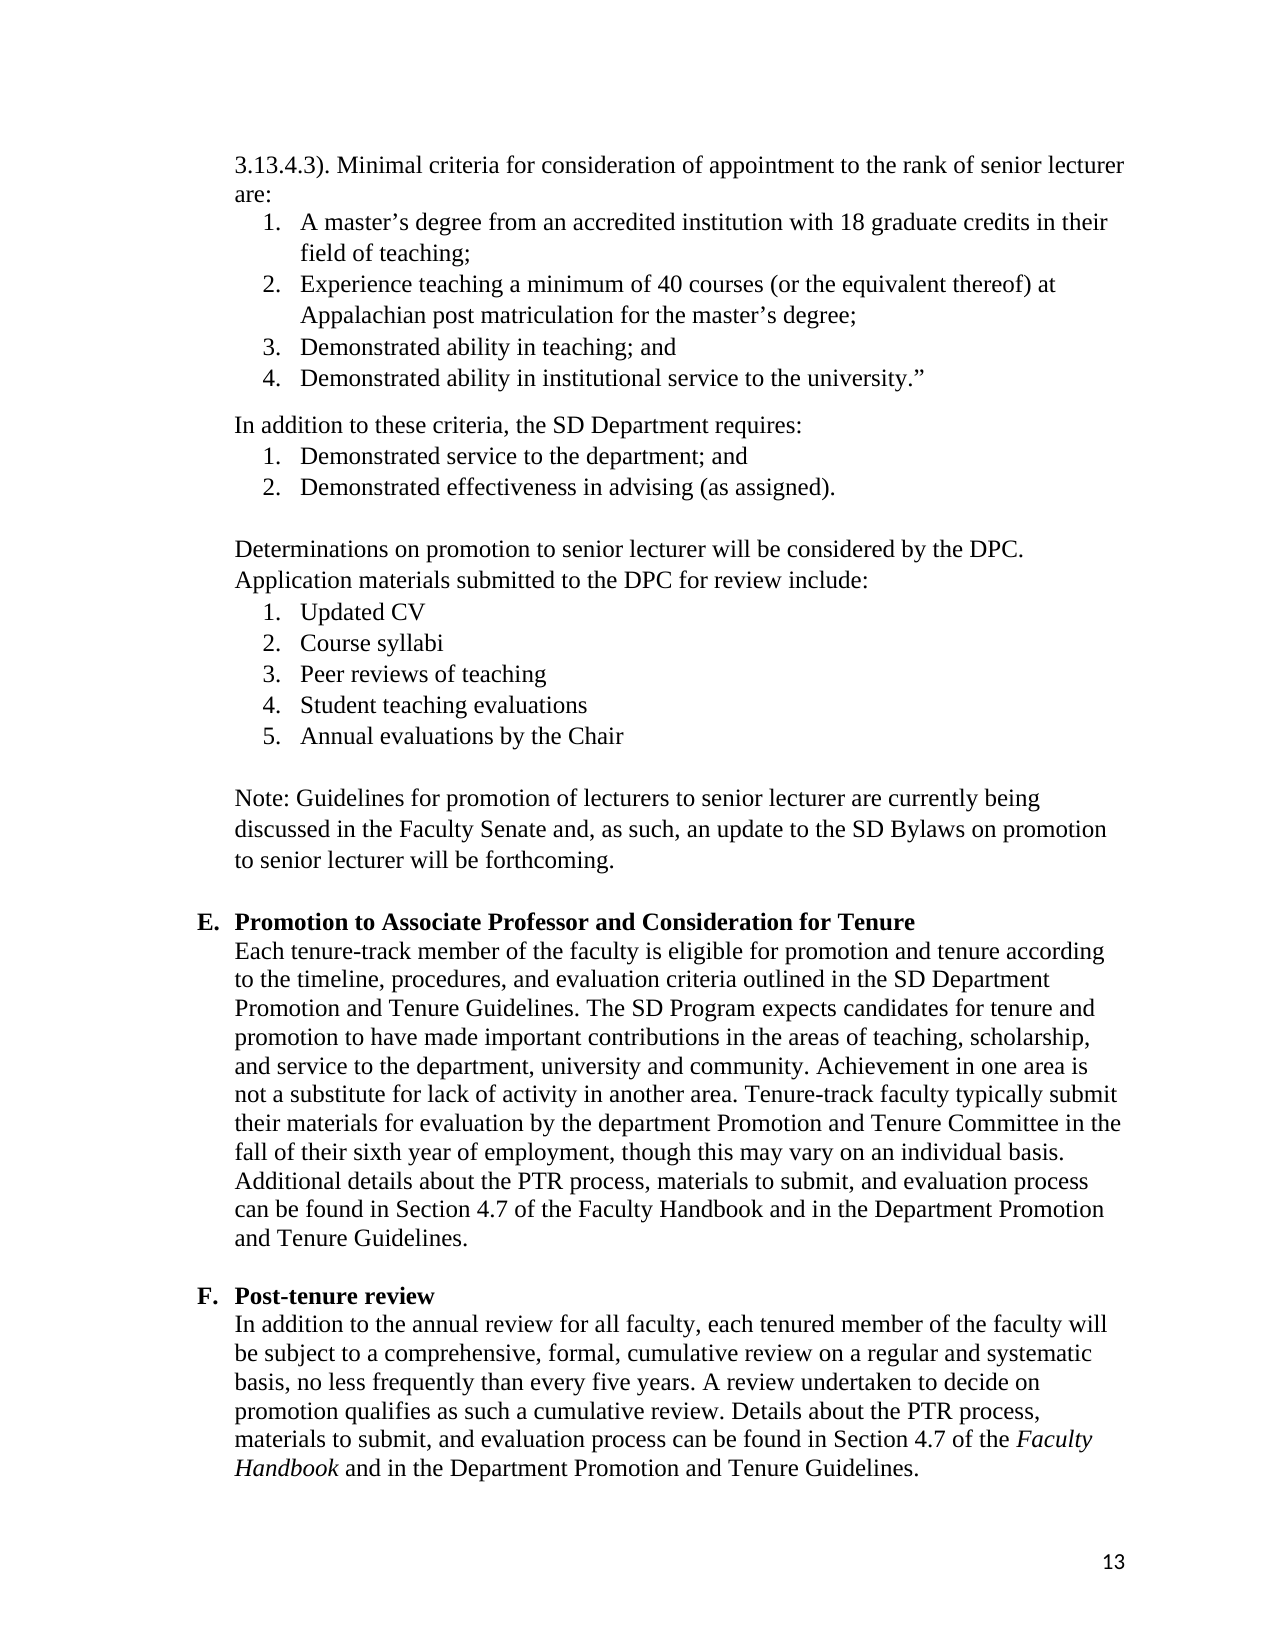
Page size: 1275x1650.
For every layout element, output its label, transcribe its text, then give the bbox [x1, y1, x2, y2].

list Experience teaching a minimum of 40 courses (or the equivalent thereof) at Appalachian post matriculation for the master’s degree; [262, 269, 1125, 329]
list Demonstrated effectiveness in advising (as assigned). [262, 472, 1125, 501]
list Each tenure-track member of the faculty is eligible for promotion and tenure according to the timeline, procedures, and evaluation criteria outlined in the SD Department Promotion and Tenure Guidelines. The SD Program expects candidates for tenure and promotion to have made important contributions in the areas of teaching, scholarship, and service to the department, university and community. Achievement in one area is not a substitute for lack of activity in another area. Tenure-track faculty typically submit their materials for evaluation by the department Promotion and Tenure Committee in the fall of their sixth year of employment, though this may vary on an individual basis. Additional details about the PTR process, materials to submit, and evaluation process can be found in Section 4.7 of the Faculty Handbook and in the Department Promotion and Tenure Guidelines. [234, 936, 1125, 1252]
list Determinations on promotion to senior lecturer will be considered by the DPC. Application materials submitted to the DPC for review include: [234, 534, 1125, 594]
list A master’s degree from an accredited institution with 18 graduate credits in their field of teaching; [262, 207, 1125, 267]
list Annual evaluations by the Chair [262, 721, 1125, 749]
list Course syllabi [262, 628, 1125, 656]
list Post-tenure review [197, 1281, 1125, 1309]
list Note: Guidelines for promotion of lecturers to senior lecturer are currently being discussed in the Faculty Senate and, as such, an update to the SD Bylaws on promotion to senior lecturer will be forthcoming. [234, 783, 1125, 874]
list Demonstrated ability in teaching; and [262, 332, 1125, 360]
list In addition to the annual review for all faculty, each tenured member of the faculty will be subject to a comprehensive, formal, cumulative review on a regular and systematic basis, no less frequently than every five years. A review undertaken to decide on promotion qualifies as such a cumulative review. Details about the PTR process, materials to submit, and evaluation process can be found in Section 4.7 of the Faculty Handbook and in the Department Promotion and Tenure Guidelines. [234, 1309, 1125, 1482]
list Demonstrated service to the department; and [262, 441, 1125, 470]
list Promotion to Associate Professor and Consideration for Tenure [197, 907, 1125, 936]
list Demonstrated ability in institutional service to the university.” [262, 363, 1125, 391]
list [234, 150, 1125, 207]
list Updated CV [262, 597, 1125, 625]
list Student teaching evaluations [262, 690, 1125, 718]
list Peer reviews of teaching [262, 659, 1125, 687]
text In addition to these criteria, the SD Department requires: [234, 410, 1125, 439]
